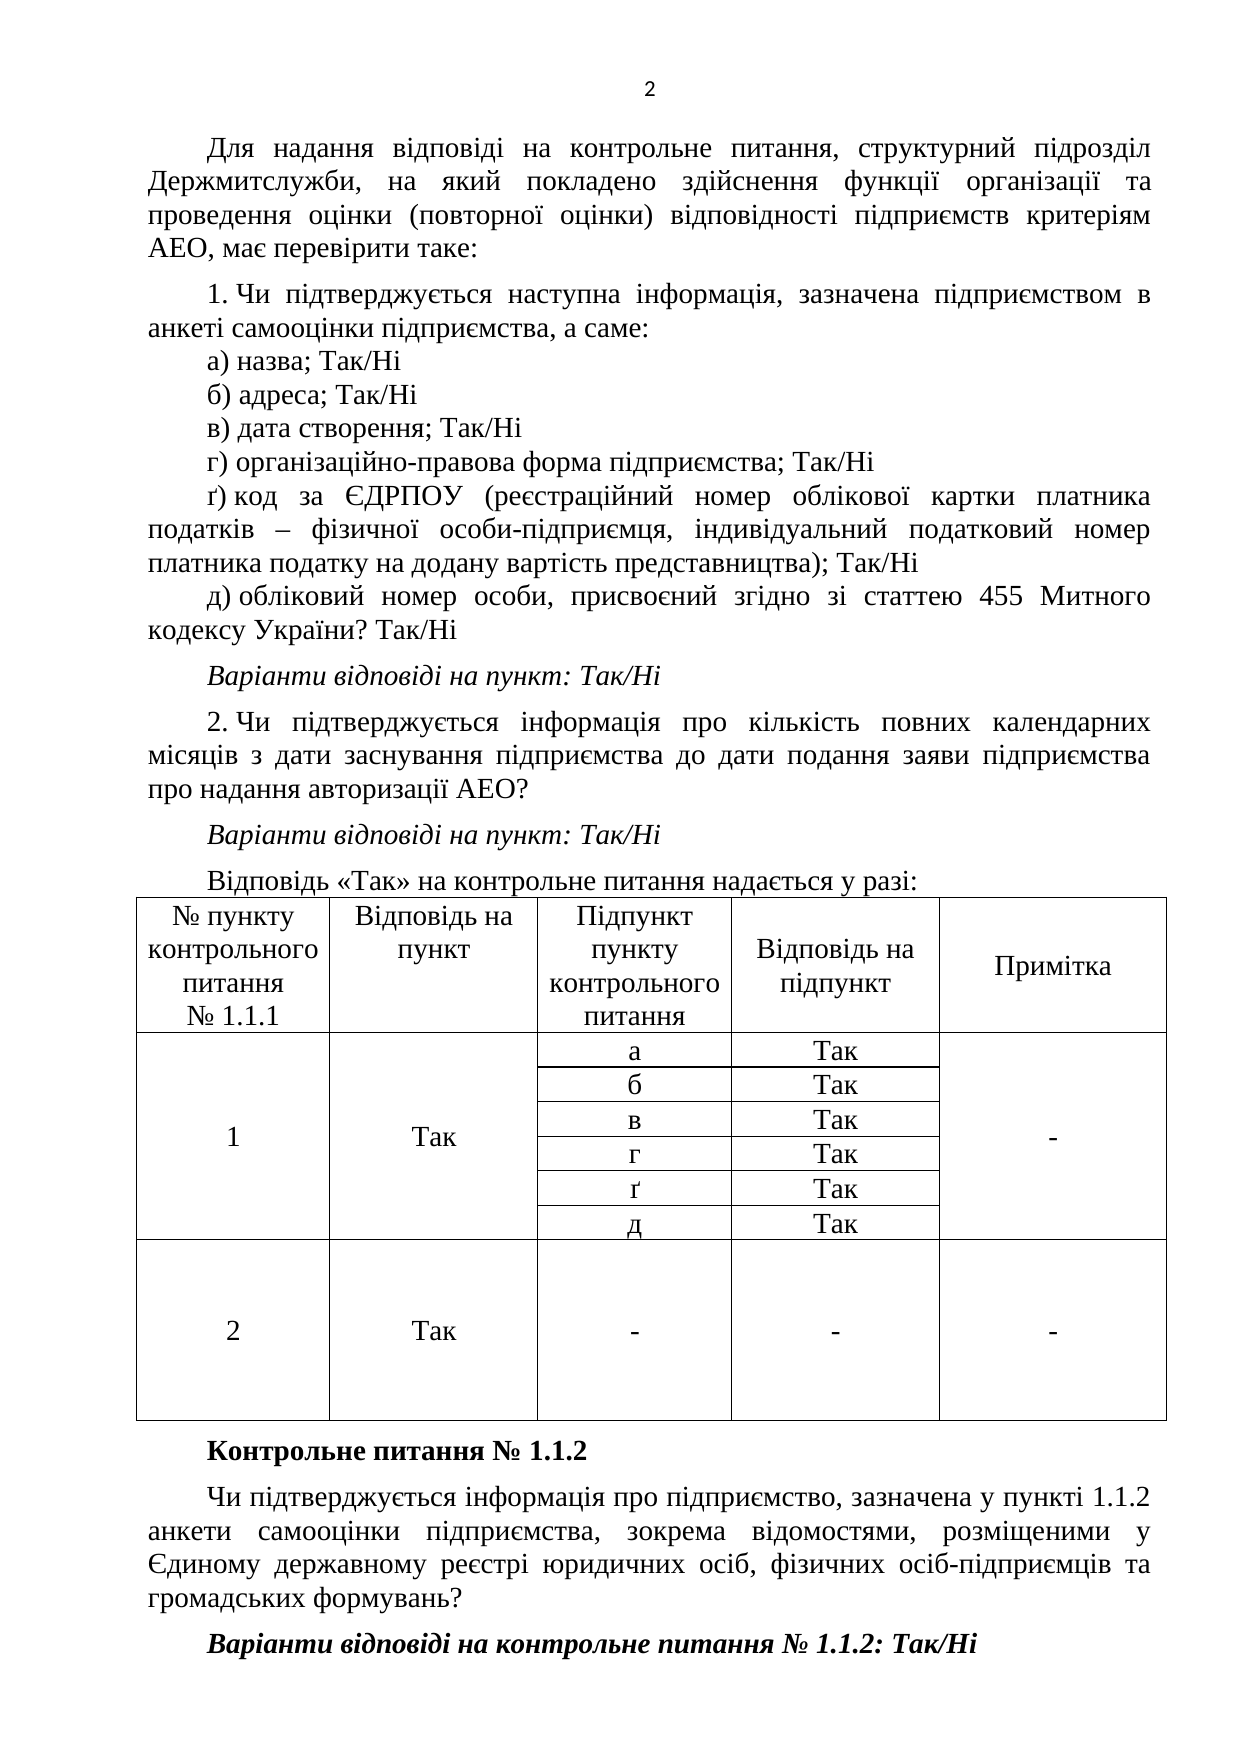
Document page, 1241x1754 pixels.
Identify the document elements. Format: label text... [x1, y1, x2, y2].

list а) назва; Так/Ні [148, 343, 1152, 377]
text Для надання відповіді на контрольне питання, структурний підрозділ Держмитслужби, на який покладено здійснення функції організації та проведення оцінки (повторної оцінки) відповідності підприємств критеріям АЕО, має перевірити таке: [148, 130, 1152, 264]
text Контрольне питання № 1.1.2 [148, 1433, 1152, 1467]
list д) обліковий номер особи, присвоєний згідно зі статтею 455 Митного кодексу України? Так/Ні [148, 578, 1152, 645]
table_cell Так [732, 1137, 939, 1170]
text Чи підтверджується інформація про підприємство, зазначена у пункті 1.1.2 анкети самооцінки підприємства, зокрема відомостями, розміщеними у Єдиному державному реєстрі юридичних осіб, фізичних осіб-підприємців та громадських формувань? [148, 1479, 1152, 1613]
list 1. Чи підтверджується наступна інформація, зазначена підприємством в анкеті самооцінки підприємства, а саме: [148, 276, 1152, 343]
table_cell - [940, 1240, 1166, 1419]
table_header № пункту контрольного питання № 1.1.1 [137, 898, 329, 1032]
table_cell Так [732, 1206, 939, 1239]
table_cell 1 [137, 1033, 329, 1239]
table_header Відповідь на пункт [330, 898, 537, 1032]
table_cell б [538, 1068, 731, 1101]
table_cell Так [732, 1033, 939, 1066]
list в) дата створення; Так/Ні [148, 411, 1152, 444]
list Відповідь «Так» на контрольне питання надається у разі: [148, 863, 1152, 897]
table_cell г [538, 1137, 731, 1170]
table_cell Так [330, 1033, 537, 1239]
table_cell Так [732, 1171, 939, 1205]
table_header Відповідь на підпункт [732, 898, 939, 1032]
list Варіанти відповіді на пункт: Так/Ні [148, 817, 1152, 851]
table_cell Так [732, 1102, 939, 1136]
list 2. Чи підтверджується інформація про кількість повних календарних місяців з дати заснування підприємства до дати подання заяви підприємства про надання авторизації АЕО? [148, 704, 1152, 804]
table_header Примітка [940, 898, 1166, 1032]
table_cell а [538, 1033, 731, 1066]
table_cell - [940, 1033, 1166, 1239]
table_cell 2 [137, 1240, 329, 1419]
table_cell - [538, 1240, 731, 1419]
table_cell ґ [538, 1171, 731, 1205]
list Варіанти відповіді на пункт: Так/Ні [148, 658, 1152, 691]
table_cell - [732, 1240, 939, 1419]
list б) адреса; Так/Ні [148, 377, 1152, 411]
table_header Підпункт пункту контрольного питання [538, 898, 731, 1032]
table_cell в [538, 1102, 731, 1136]
table_cell Так [330, 1240, 537, 1419]
table_cell д [538, 1206, 731, 1239]
list ґ) код за ЄДРПОУ (реєстраційний номер облікової картки платника податків – фізичної особи-підприємця, індивідуальний податковий номер платника податку на додану вартість представництва); Так/Ні [148, 478, 1152, 578]
list Варіанти відповіді на контрольне питання № 1.1.2: Так/Ні [148, 1626, 1152, 1659]
list г) організаційно-правова форма підприємства; Так/Ні [148, 444, 1152, 478]
table_cell Так [732, 1068, 939, 1101]
